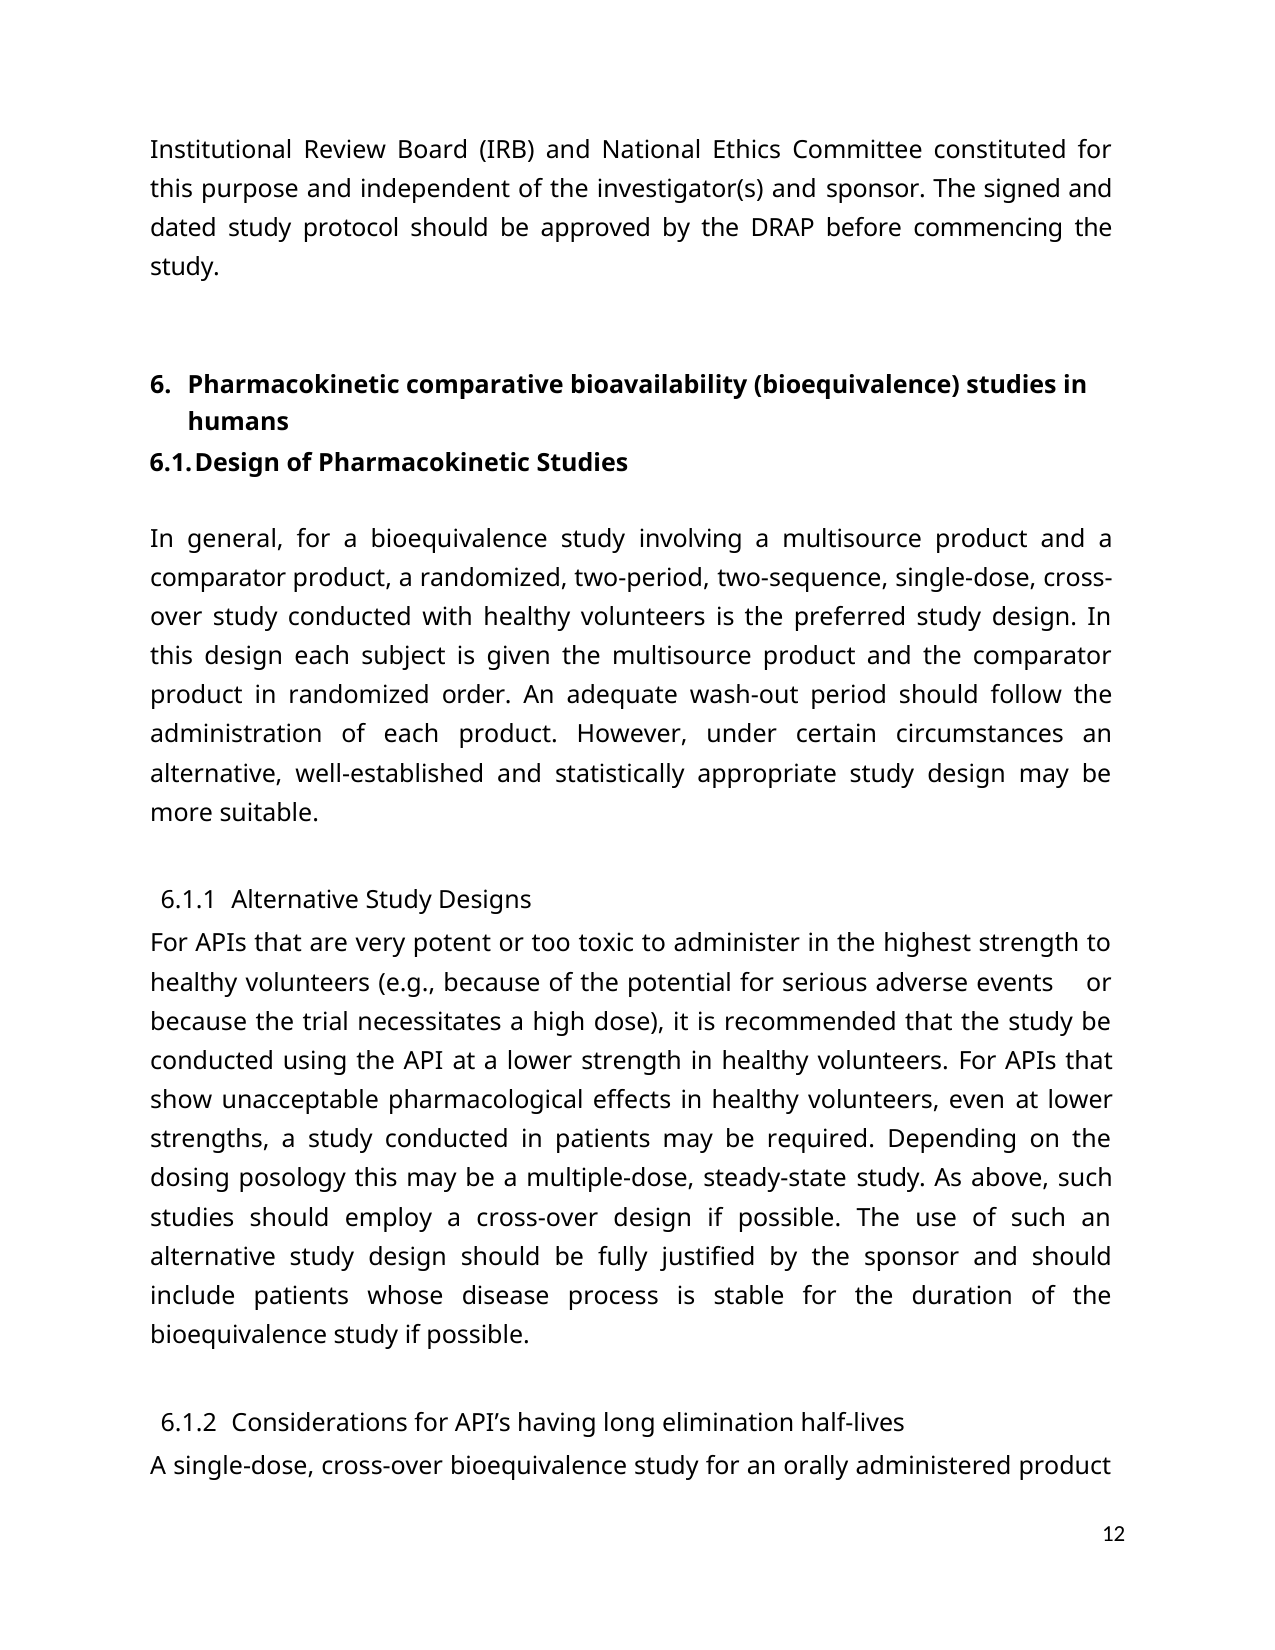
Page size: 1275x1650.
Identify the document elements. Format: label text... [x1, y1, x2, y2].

text In general, for a bioequivalence study involving a multisource product and a comparator product, a randomized, two-period, two-sequence, single-dose, cross-over study conducted with healthy volunteers is the preferred study design. In this design each subject is given the multisource product and the comparator product in randomized order. An adequate wash-out period should follow the administration of each product. However, under certain circumstances an alternative, well-established and statistically appropriate study design may be more suitable. [150, 520, 1113, 828]
text For APIs that are very potent or too toxic to administer in the highest strength to healthy volunteers (e.g., because of the potential for serious adverse events or because the trial necessitates a high dose), it is recommended that the study be conducted using the API at a lower strength in healthy volunteers. For APIs that show unacceptable pharmacological effects in healthy volunteers, even at lower strengths, a study conducted in patients may be required. Depending on the dosing posology this may be a multiple-dose, steady-state study. As above, such studies should employ a cross-over design if possible. The use of such an alternative study design should be fully justified by the sponsor and should include patients whose disease process is stable for the duration of the bioequivalence study if possible. [150, 925, 1113, 1351]
subtitle 6.1.1 Alternative Study Designs [160, 882, 1125, 916]
subtitle Pharmacokinetic comparative bioavailability (bioequivalence) studies in humans [150, 367, 1125, 437]
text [150, 131, 1113, 283]
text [150, 1448, 1113, 1482]
subtitle 6.1.2 Considerations for API’s having long elimination half-lives [160, 1404, 1125, 1439]
subtitle Design of Pharmacokinetic Studies [149, 444, 1125, 478]
